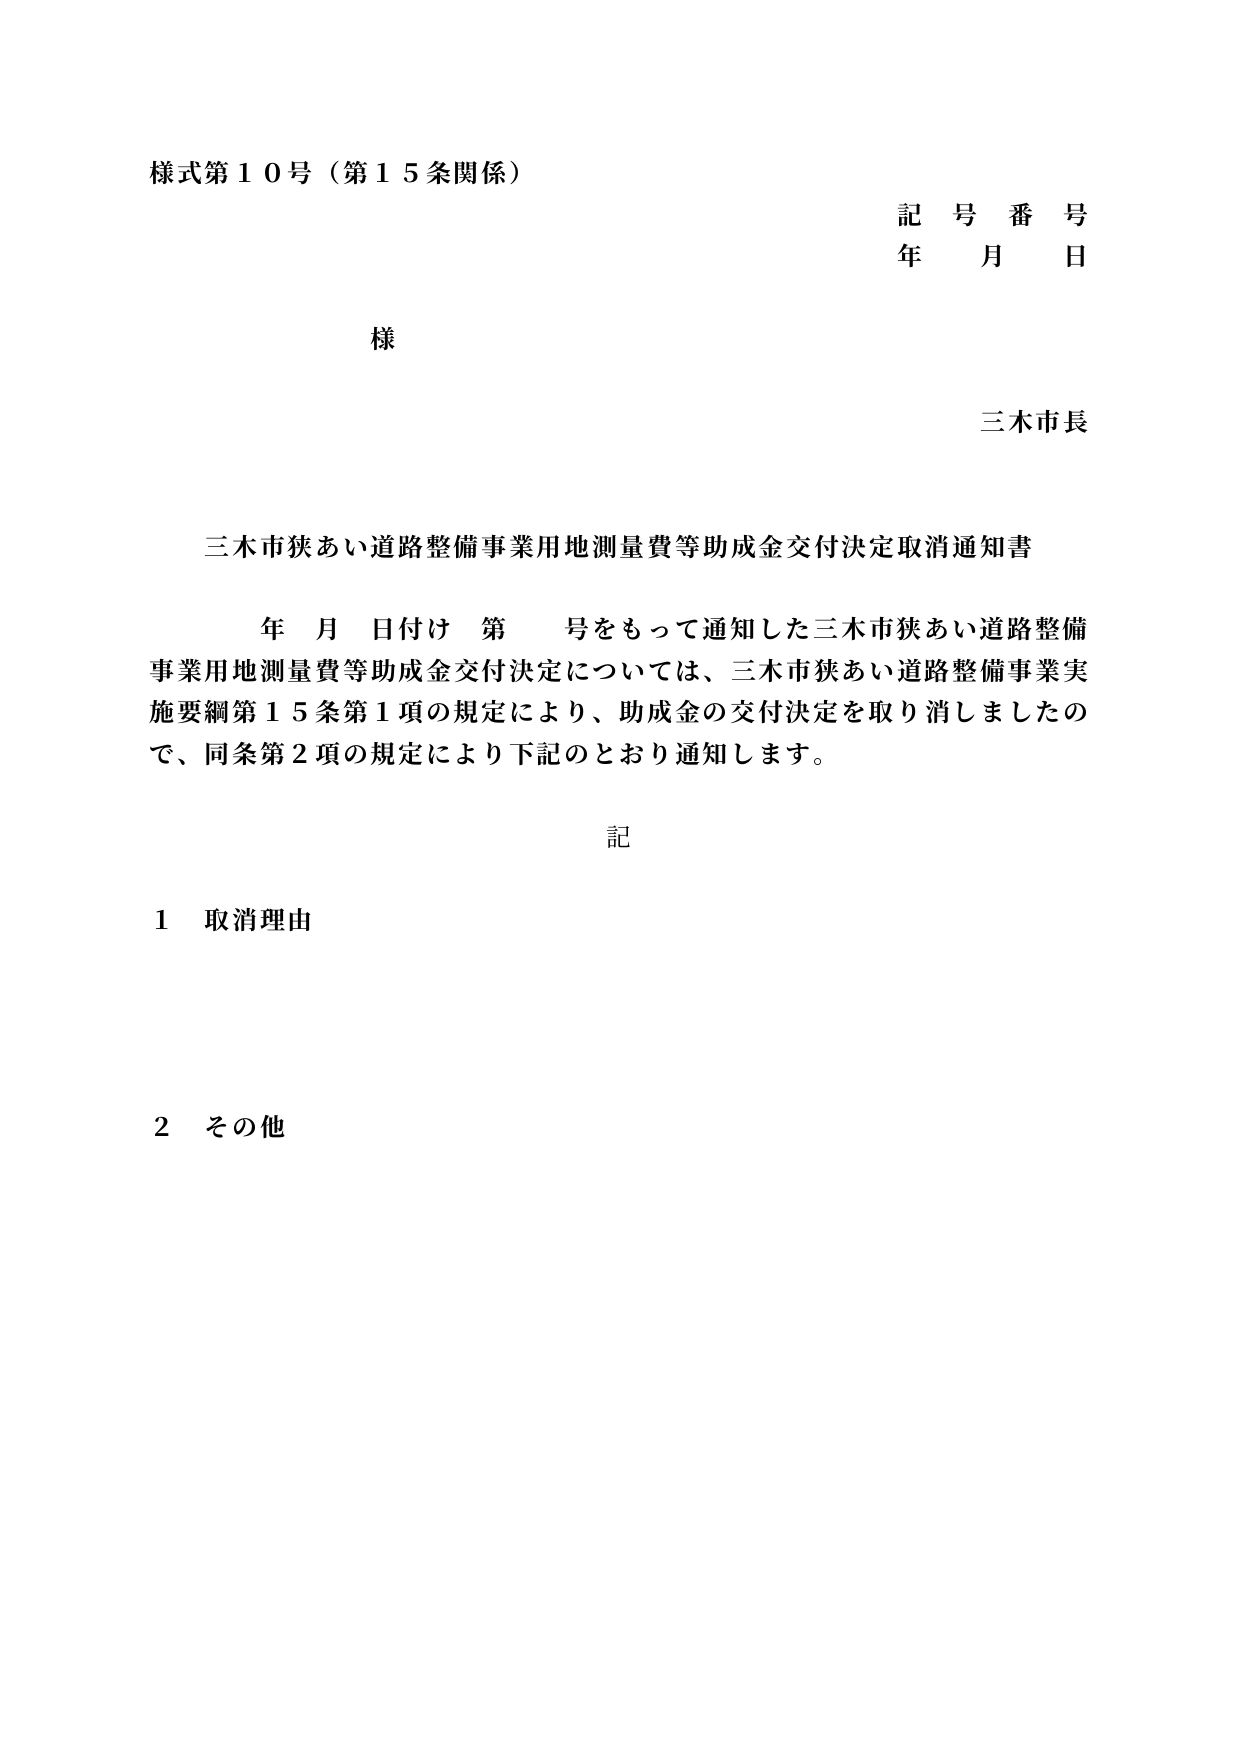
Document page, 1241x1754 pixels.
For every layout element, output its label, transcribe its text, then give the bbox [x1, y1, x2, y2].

text １ 取消理由 [149, 898, 1091, 939]
text ２ その他 [149, 1105, 1091, 1146]
text 様式第１０号（第１５条関係） [149, 151, 1091, 193]
text 三木市狭あい道路整備事業用地測量費等助成金交付決定取消通知書 [149, 524, 1091, 566]
subtitle 記 [149, 815, 1091, 856]
text 年 月 日 [149, 234, 1091, 276]
text 記 号 番 号 [149, 193, 1091, 234]
text 様 [149, 317, 1091, 359]
text 三木市長 [149, 400, 1091, 442]
text 年 月 日付け 第 号をもって通知した三木市狭あい道路整備事業用地測量費等助成金交付決定については、三木市狭あい道路整備事業実施要綱第１５条第１項の規定により、助成金の交付決定を取り消しましたので、同条第２項の規定により下記のとおり通知します。 [149, 607, 1091, 773]
